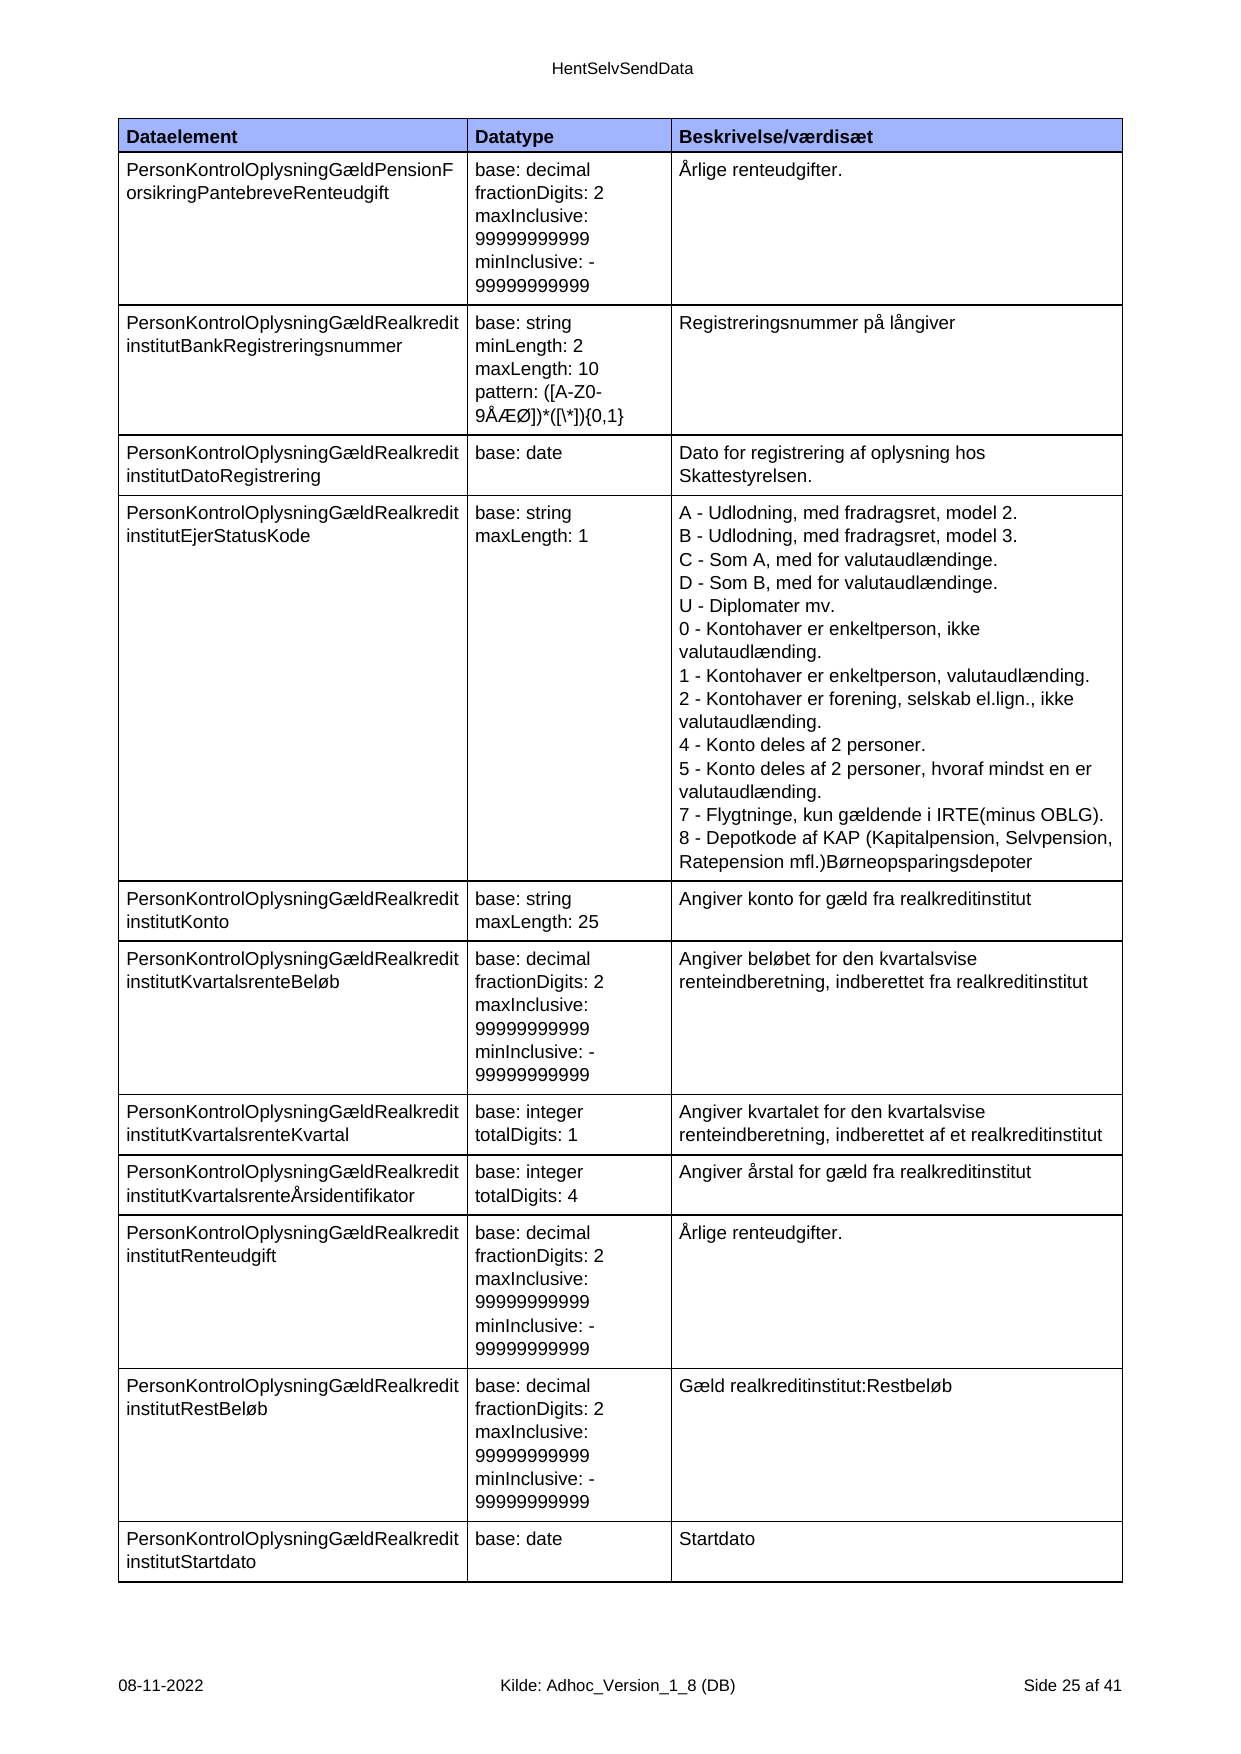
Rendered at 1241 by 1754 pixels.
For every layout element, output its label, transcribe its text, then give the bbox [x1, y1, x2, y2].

table_cell Årlige renteudgifter. [672, 1216, 1122, 1367]
table_cell PersonKontrolOplysningGældRealkreditinstitutEjerStatusKode [119, 496, 467, 880]
table_cell base: decimal fractionDigits: 2 maxInclusive: 99999999999 minInclusive: -99999999999 [468, 1369, 671, 1521]
table_header Dataelement [119, 119, 467, 151]
table_cell base: integer totalDigits: 1 [468, 1095, 671, 1154]
table_cell base: decimal fractionDigits: 2 maxInclusive: 99999999999 minInclusive: -99999999999 [468, 153, 671, 304]
table_cell base: string maxLength: 25 [468, 882, 671, 940]
table_cell PersonKontrolOplysningGældRealkreditinstitutKvartalsrenteÅrsidentifikator [119, 1156, 467, 1214]
table_cell PersonKontrolOplysningGældRealkreditinstitutStartdato [119, 1522, 467, 1581]
table_cell Registreringsnummer på långiver [672, 306, 1122, 434]
table_cell Angiver kvartalet for den kvartalsvise renteindberetning, indberettet af et realkreditinstitut [672, 1095, 1122, 1154]
table_cell base: integer totalDigits: 4 [468, 1156, 671, 1214]
table_cell Angiver konto for gæld fra realkreditinstitut [672, 882, 1122, 940]
table_cell base: decimal fractionDigits: 2 maxInclusive: 99999999999 minInclusive: -99999999999 [468, 942, 671, 1093]
table_cell Startdato [672, 1522, 1122, 1581]
table_cell PersonKontrolOplysningGældPensionForsikringPantebreveRenteudgift [119, 153, 467, 304]
table_cell Gæld realkreditinstitut:Restbeløb [672, 1369, 1122, 1521]
table_cell base: string maxLength: 1 [468, 496, 671, 880]
table_cell Dato for registrering af oplysning hos Skattestyrelsen. [672, 436, 1122, 494]
table_cell PersonKontrolOplysningGældRealkreditinstitutKvartalsrenteKvartal [119, 1095, 467, 1154]
table_cell Angiver beløbet for den kvartalsvise renteindberetning, indberettet fra realkreditinstitut [672, 942, 1122, 1093]
table_cell base: date [468, 1522, 671, 1581]
table_cell PersonKontrolOplysningGældRealkreditinstitutDatoRegistrering [119, 436, 467, 494]
table_cell PersonKontrolOplysningGældRealkreditinstitutRestBeløb [119, 1369, 467, 1521]
table_cell PersonKontrolOplysningGældRealkreditinstitutBankRegistreringsnummer [119, 306, 467, 434]
table_cell base: date [468, 436, 671, 494]
table_cell PersonKontrolOplysningGældRealkreditinstitutRenteudgift [119, 1216, 467, 1367]
table_header Datatype [468, 119, 671, 151]
table_cell base: string minLength: 2 maxLength: 10 pattern: ([A-Z0-9ÅÆØ])*([\*]){0,1} [468, 306, 671, 434]
table_cell Årlige renteudgifter. [672, 153, 1122, 304]
table_cell PersonKontrolOplysningGældRealkreditinstitutKvartalsrenteBeløb [119, 942, 467, 1093]
table_cell PersonKontrolOplysningGældRealkreditinstitutKonto [119, 882, 467, 940]
table_cell Angiver årstal for gæld fra realkreditinstitut [672, 1156, 1122, 1214]
table_header Beskrivelse/værdisæt [672, 119, 1122, 151]
table_cell base: decimal fractionDigits: 2 maxInclusive: 99999999999 minInclusive: -99999999999 [468, 1216, 671, 1367]
